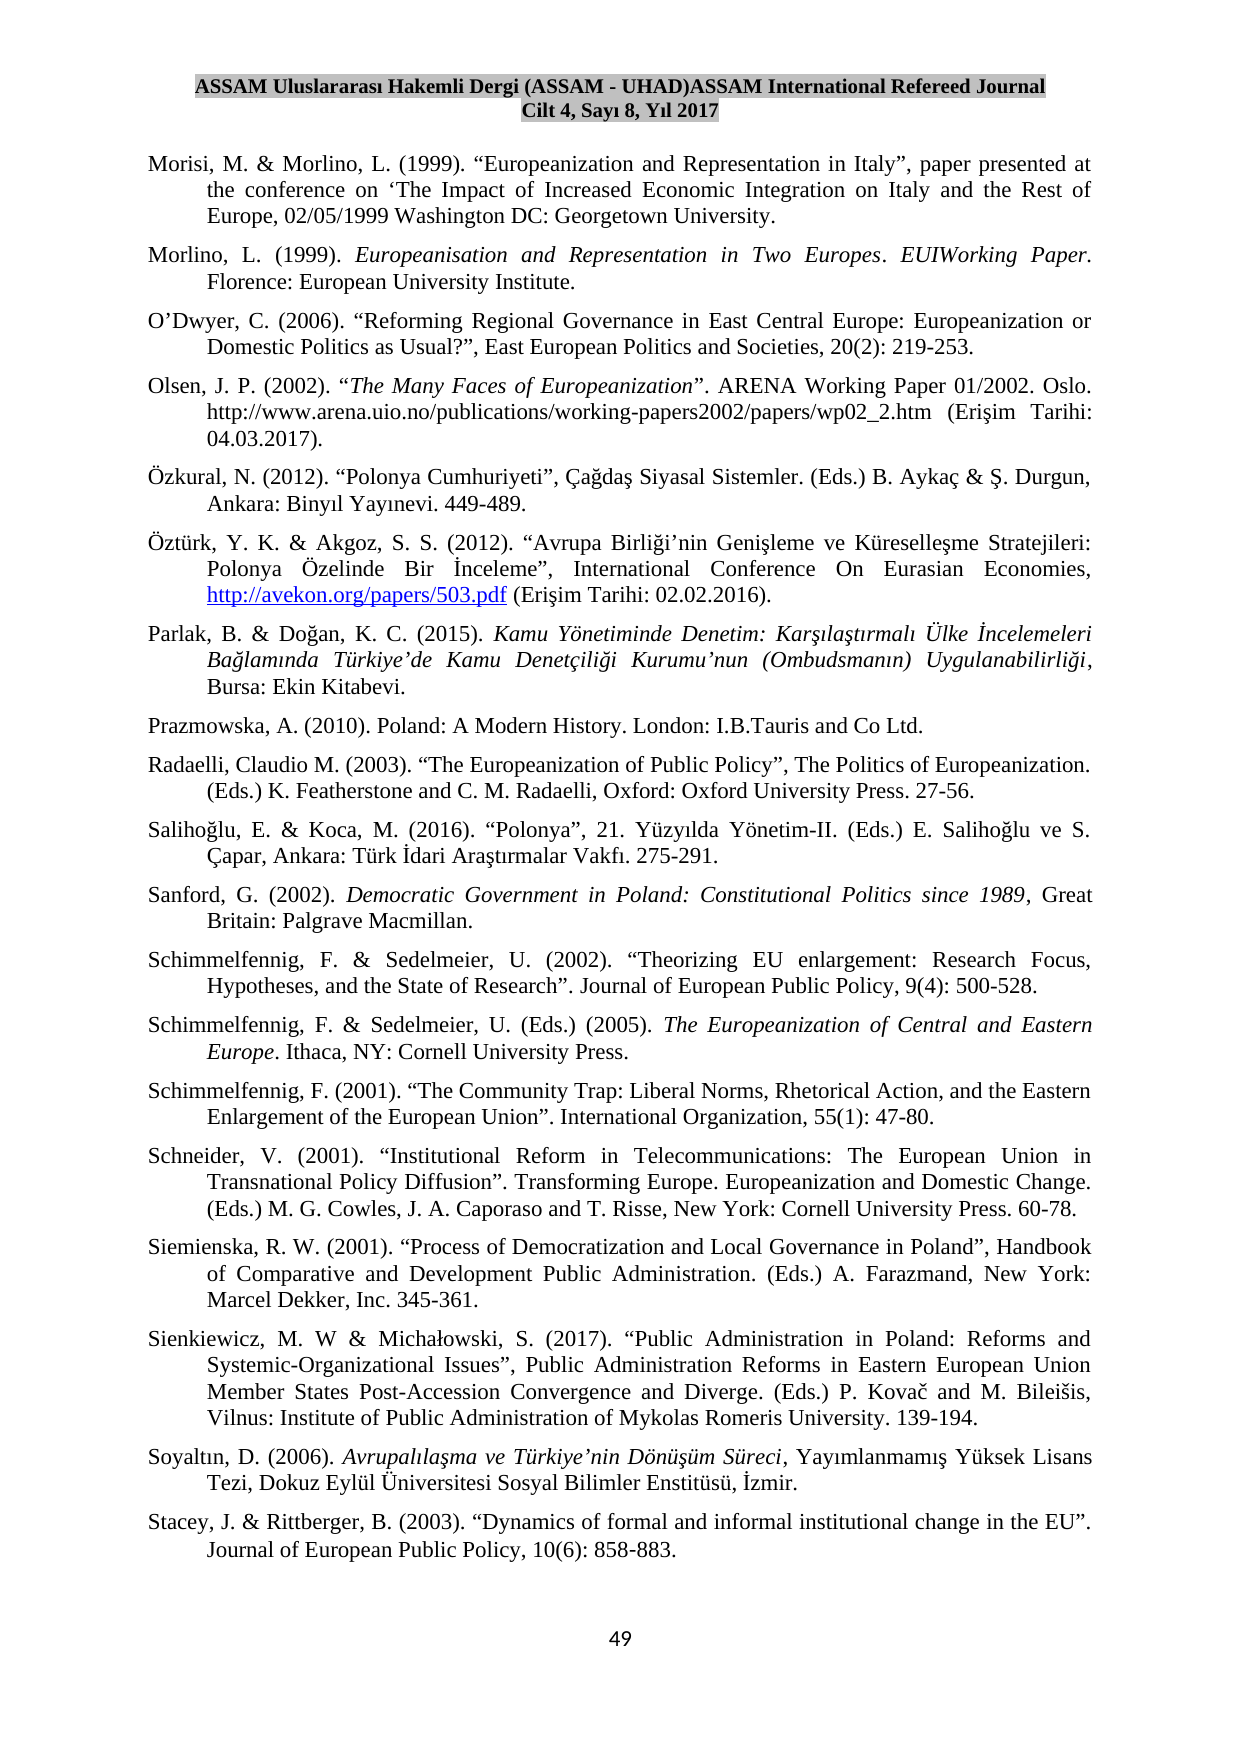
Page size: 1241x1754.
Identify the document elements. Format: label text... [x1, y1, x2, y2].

text Schneider, V. (2001). “Institutional Reform in Telecommunications: The European Union in Transnational Policy Diffusion”. Transforming Europe. Europeanization and Domestic Change. (Eds.) M. G. Cowles, J. A. Caporaso and T. Risse, New York: Cornell University Press. 60-78. [148, 1142, 1093, 1221]
text Radaelli, Claudio M. (2003). “The Europeanization of Public Policy”, The Politics of Europeanization. (Eds.) K. Featherstone and C. M. Radaelli, Oxford: Oxford University Press. 27-56. [148, 751, 1093, 803]
text Morlino, L. (1999). Europeanisation and Representation in Two Europes. EUIWorking Paper. Florence: European University Institute. [148, 241, 1093, 294]
text Morisi, M. & Morlino, L. (1999). “Europeanization and Representation in Italy”, paper presented at the conference on ‘The Impact of Increased Economic Integration on Italy and the Rest of Europe, 02/05/1999 Washington DC: Georgetown University. [148, 150, 1093, 229]
text Sanford, G. (2002). Democratic Government in Poland: Constitutional Politics since 1989, Great Britain: Palgrave Macmillan. [148, 881, 1093, 934]
text Parlak, B. & Doğan, K. C. (2015). Kamu Yönetiminde Denetim: Karşılaştırmalı Ülke İncelemeleri Bağlamında Türkiye’de Kamu Denetçiliği Kurumu’nun (Ombudsmanın) Uygulanabilirliği, Bursa: Ekin Kitabevi. [148, 620, 1093, 699]
text Stacey, J. & Rittberger, B. (2003). “Dynamics of formal and informal institutional change in the EU”. Journal of European Public Policy, 10(6): 858‐883. [148, 1508, 1093, 1562]
text Soyaltın, D. (2006). Avrupalılaşma ve Türkiye’nin Dönüşüm Süreci, Yayımlanmamış Yüksek Lisans Tezi, Dokuz Eylül Üniversitesi Sosyal Bilimler Enstitüsü, İzmir. [148, 1443, 1093, 1496]
text Salihoğlu, E. & Koca, M. (2016). “Polonya”, 21. Yüzyılda Yönetim-II. (Eds.) E. Salihoğlu ve S. Çapar, Ankara: Türk İdari Araştırmalar Vakfı. 275-291. [148, 816, 1093, 868]
text Prazmowska, A. (2010). Poland: A Modern History. London: I.B.Tauris and Co Ltd. [148, 712, 1093, 738]
text Özkural, N. (2012). “Polonya Cumhuriyeti”, Çağdaş Siyasal Sistemler. (Eds.) B. Aykaç & Ş. Durgun, Ankara: Binyıl Yayınevi. 449-489. [148, 463, 1093, 516]
text O’Dwyer, C. (2006). “Reforming Regional Governance in East Central Europe: Europeanization or Domestic Politics as Usual?”, East European Politics and Societies, 20(2): 219-253. [148, 307, 1093, 359]
text Olsen, J. P. (2002). “The Many Faces of Europeanization”. ARENA Working Paper 01/2002. Oslo. http://www.arena.uio.no/publications/working-papers2002/papers/wp02_2.htm (Erişim Tarihi: 04.03.2017). [148, 372, 1093, 451]
text Sienkiewicz, M. W & Michałowski, S. (2017). “Public Administration in Poland: Reforms and Systemic-Organizational Issues”, Public Administration Reforms in Eastern European Union Member States Post-Accession Convergence and Diverge. (Eds.) P. Kovač and M. Bileišis, Vilnus: Institute of Public Administration of Mykolas Romeris University. 139-194. [148, 1325, 1093, 1430]
text Schimmelfennig, F. (2001). “The Community Trap: Liberal Norms, Rhetorical Action, and the Eastern Enlargement of the European Union”. International Organization, 55(1): 47-80. [148, 1077, 1093, 1129]
text Siemienska, R. W. (2001). “Process of Democratization and Local Governance in Poland”, Handbook of Comparative and Development Public Administration. (Eds.) A. Farazmand, New York: Marcel Dekker, Inc. 345-361. [148, 1233, 1093, 1312]
text Öztürk, Y. K. & Akgoz, S. S. (2012). “Avrupa Birliği’nin Genişleme ve Küreselleşme Stratejileri: Polonya Özelinde Bir İnceleme”, International Conference On Eurasian Economies, http://avekon.org/papers/503.pdf (Erişim Tarihi: 02.02.2016). [148, 529, 1093, 608]
text Schimmelfennig, F. & Sedelmeier, U. (Eds.) (2005). The Europeanization of Central and Eastern Europe. Ithaca, NY: Cornell University Press. [148, 1011, 1093, 1064]
text Schimmelfennig, F. & Sedelmeier, U. (2002). “Theorizing EU enlargement: Research Focus, Hypotheses, and the State of Research”. Journal of European Public Policy, 9(4): 500-528. [148, 946, 1093, 999]
